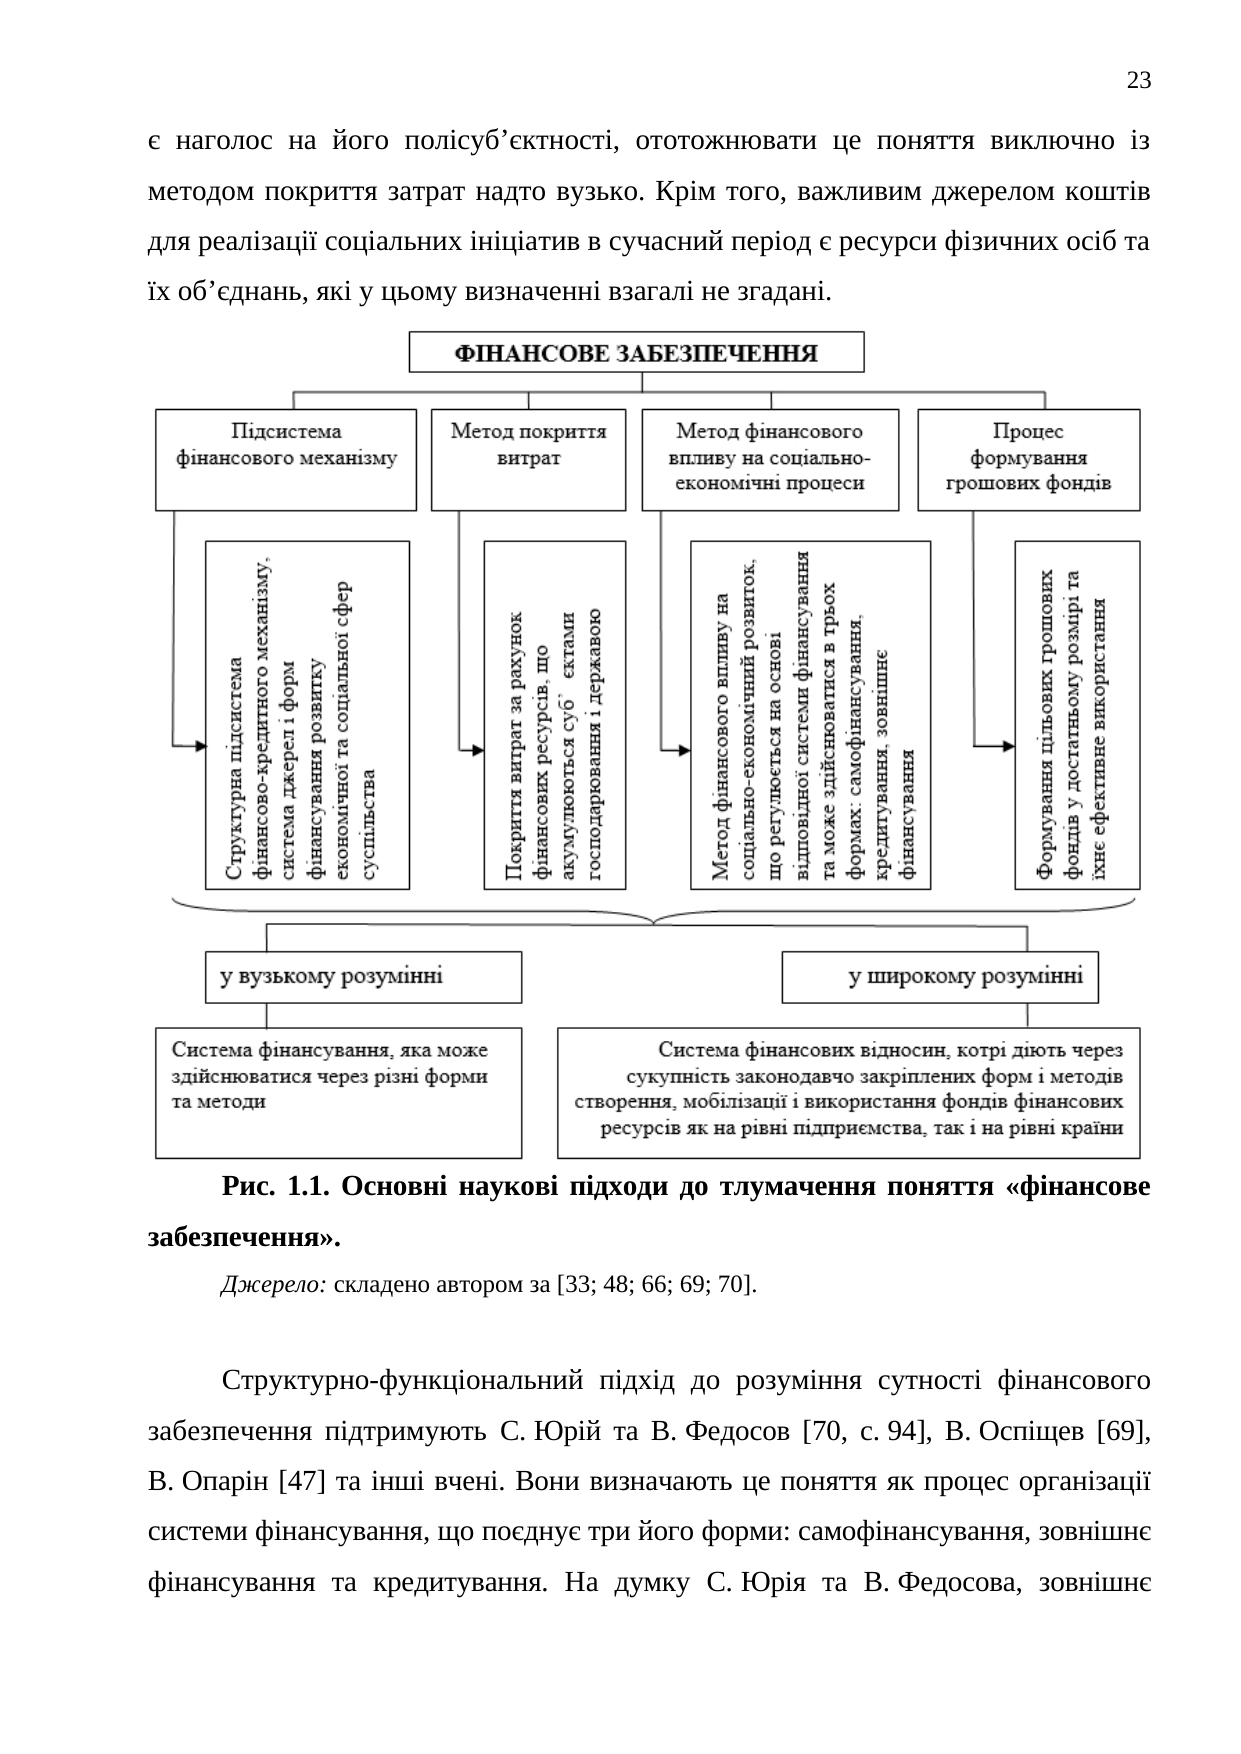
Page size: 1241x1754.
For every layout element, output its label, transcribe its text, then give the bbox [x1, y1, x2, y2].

text Джерело: складено автором за [33; 48; 66; 69; 70]. [148, 1269, 1152, 1298]
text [148, 1362, 1152, 1597]
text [148, 122, 1152, 307]
picture [147, 323, 1152, 1169]
text Рис. 1.1. Основні наукові підходи до тлумачення поняття «фінансове забезпечення». [148, 1169, 1152, 1252]
